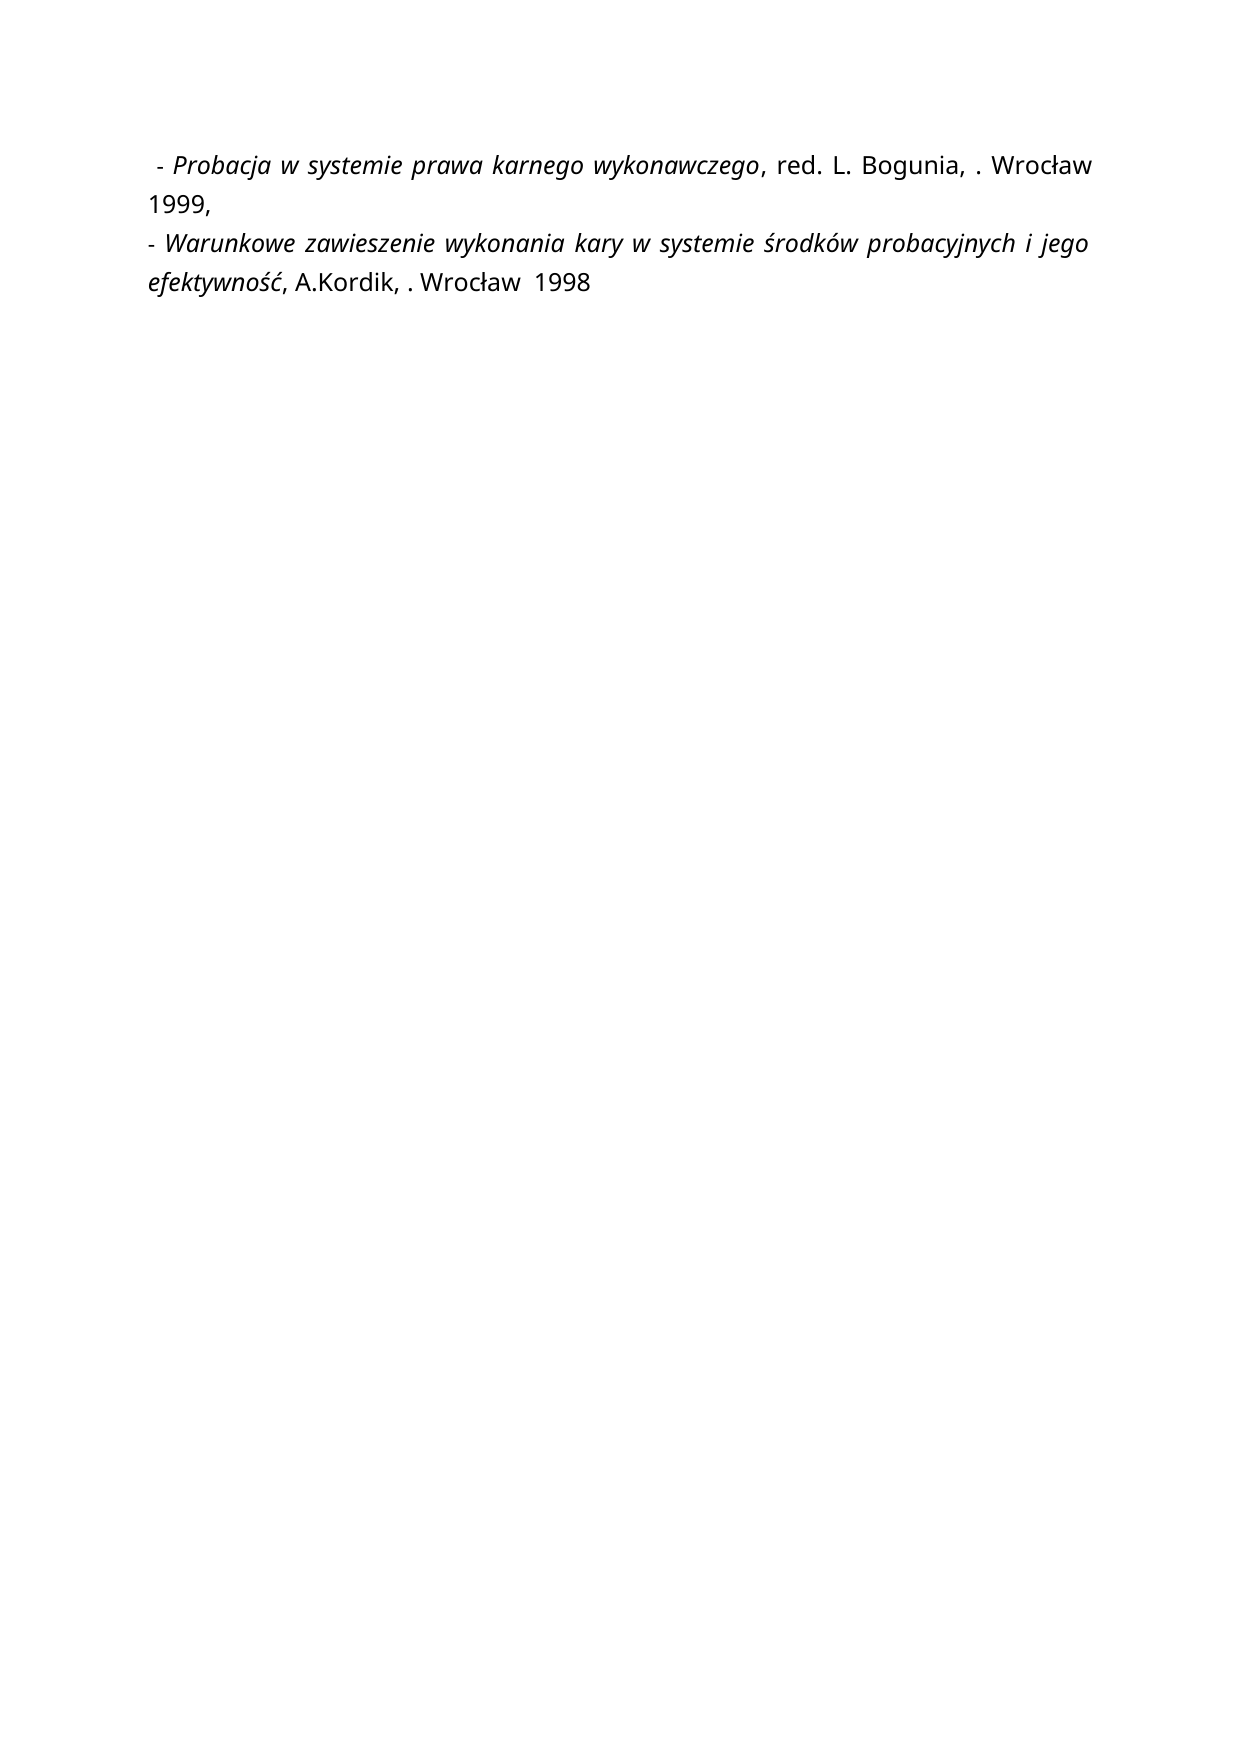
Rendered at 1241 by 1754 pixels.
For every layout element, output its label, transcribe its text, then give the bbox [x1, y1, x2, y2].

text - Warunkowe zawieszenie wykonania kary w systemie środków probacyjnych i jego efektywność, A.Kordik, . Wrocław 1998 [148, 226, 1093, 299]
text - Probacja w systemie prawa karnego wykonawczego, red. L. Bogunia, . Wrocław 1999, [148, 148, 1093, 221]
